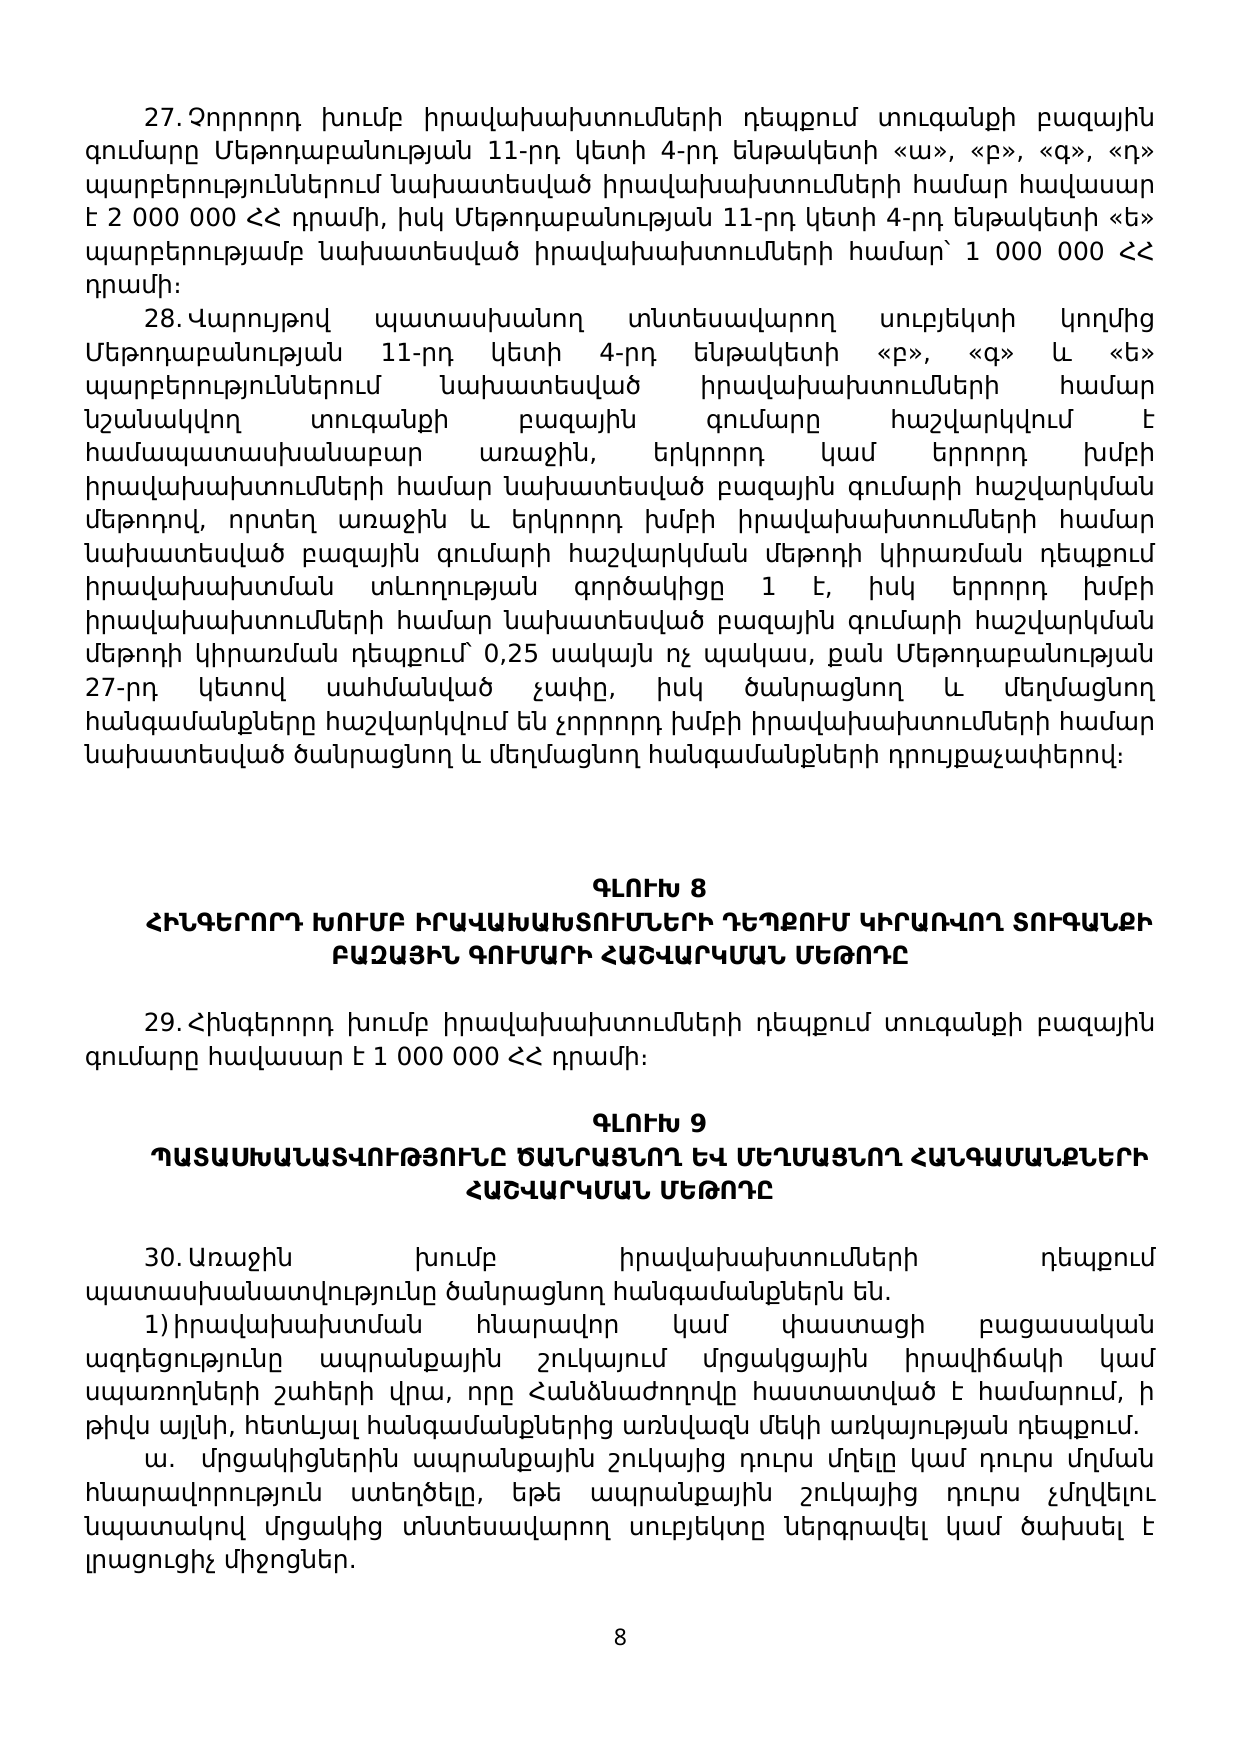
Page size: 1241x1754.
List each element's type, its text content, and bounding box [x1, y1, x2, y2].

list Առաջին խումբ իրավախախտումների դեպքում պատասխանատվությունը ծանրացնող հանգամանքներն են. [84, 1243, 1156, 1306]
list Չորրորդ խումբ իրավախախտումների դեպքում տուգանքի բազային գումարը Մեթոդաբանության 11-րդ կետի 4-րդ ենթակետի «ա», «բ», «գ», «դ» պարբերություններում նախատեսված իրավախախտումների համար հավասար է 2 000 000 ՀՀ դրամի, իսկ Մեթոդաբանության 11-րդ կետի 4-րդ ենթակետի «ե» պարբերությամբ նախատեսված իրավախախտումների համար՝ 1 000 000 ՀՀ դրամի։ [84, 103, 1156, 300]
list Հինգերորդ խումբ իրավախախտումների դեպքում տուգանքի բազային գումարը հավասար է 1 000 000 ՀՀ դրամի։ [84, 1009, 1156, 1071]
list ՊԱՏԱՍԽԱՆԱՏՎՈՒԹՅՈՒՆԸ ԾԱՆՐԱՑՆՈՂ ԵՎ ՄԵՂՄԱՑՆՈՂ ՀԱՆԳԱՄԱՆՔՆԵՐԻ ՀԱՇՎԱՐԿՄԱՆ ՄԵԹՈԴԸ [84, 1143, 1156, 1206]
list իրավախախտման հնարավոր կամ փաստացի բացասական ազդեցությունը ապրանքային շուկայում մրցակցային իրավիճակի կամ սպառողների շահերի վրա, որը Հանձնաժողովը հաստատված է համարում, ի թիվս այլնի, հետևյալ հանգամանքներից առնվազն մեկի առկայության դեպքում. [84, 1311, 1156, 1440]
list ՀԻՆԳԵՐՈՐԴ ԽՈՒՄԲ ԻՐԱՎԱԽԱԽՏՈՒՄՆԵՐԻ ԴԵՊՔՈՒՄ ԿԻՐԱՌՎՈՂ ՏՈՒԳԱՆՔԻ ԲԱԶԱՅԻՆ ԳՈՒՄԱՐԻ ՀԱՇՎԱՐԿՄԱՆ ՄԵԹՈԴԸ [84, 908, 1156, 971]
text ԳԼՈՒԽ 8 [84, 874, 1156, 904]
list ա. մրցակիցներին ապրանքային շուկայից դուրս մղելը կամ դուրս մղման հնարավորություն ստեղծելը, եթե ապրանքային շուկայից դուրս չմղվելու նպատակով մրցակից տնտեսավարող սուբյեկտը ներգրավել կամ ծախսել է լրացուցիչ միջոցներ. [84, 1445, 1156, 1574]
text ԳԼՈՒԽ 9 [84, 1109, 1156, 1138]
list Վարույթով պատասխանող տնտեսավարող սուբյեկտի կողմից Մեթոդաբանության 11-րդ կետի 4-րդ ենթակետի «բ», «գ» և «ե» պարբերություններում նախատեսված իրավախախտումների համար նշանակվող տուգանքի բազային գումարը հաշվարկվում է համապատասխանաբար առաջին, երկրորդ կամ երրորդ խմբի իրավախախտումների համար նախատեսված բազային գումարի հաշվարկման մեթոդով, որտեղ առաջին և երկրորդ խմբի իրավախախտումների համար նախատեսված բազային գումարի հաշվարկման մեթոդի կիրառման դեպքում իրավախախտման տևողության գործակիցը 1 է, իսկ երրորդ խմբի իրավախախտումների համար նախատեսված բազային գումարի հաշվարկման մեթոդի կիրառման դեպքում՝ 0,25 սակայն ոչ պակաս, քան Մեթոդաբանության 27-րդ կետով սահմանված չափը, իսկ ծանրացնող և մեղմացնող հանգամանքները հաշվարկվում են չորրորդ խմբի իրավախախտումների համար նախատեսված ծանրացնող և մեղմացնող հանգամանքների դրույքաչափերով։ [84, 304, 1156, 769]
